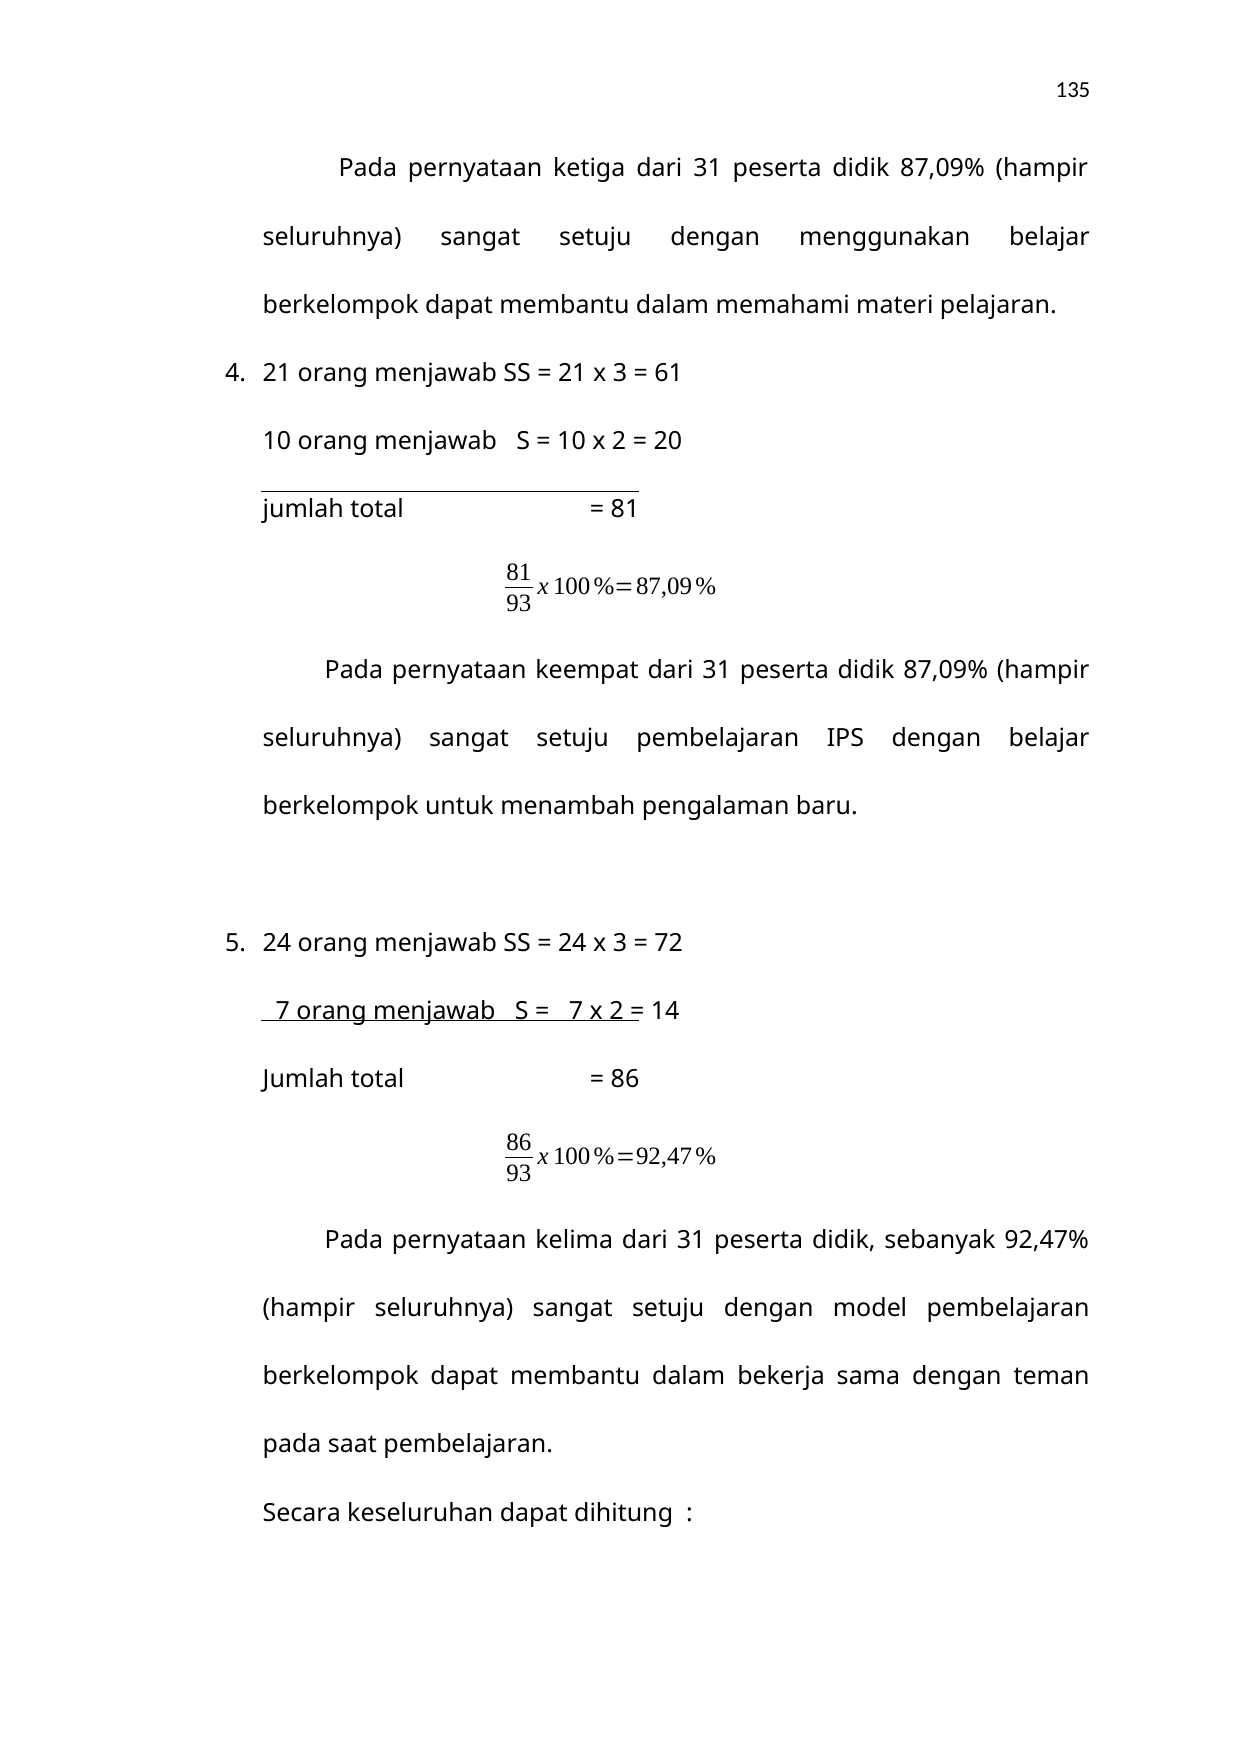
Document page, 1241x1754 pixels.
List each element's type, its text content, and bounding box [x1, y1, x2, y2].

list Jumlah total = 86 [262, 1061, 1090, 1094]
list 21 orang menjawab SS = 21 x 3 = 61 [225, 354, 1090, 388]
list 7 orang menjawab S = 7 x 2 = 14 [262, 992, 1090, 1026]
list Pada pernyataan ketiga dari 31 peserta didik 87,09% (hampir seluruhnya) sangat setuju dengan menggunakan belajar berkelompok dapat membantu dalam memahami materi pelajaran. [262, 150, 1090, 320]
list Pada pernyataan kelima dari 31 peserta didik, sebanyak 92,47% (hampir seluruhnya) sangat setuju dengan model pembelajaran berkelompok dapat membantu dalam bekerja sama dengan teman pada saat pembelajaran. [262, 1222, 1090, 1460]
list Secara keseluruhan dapat dihitung : [262, 1494, 1090, 1528]
list 24 orang menjawab SS = 24 x 3 = 72 [225, 924, 1090, 958]
list 10 orang menjawab S = 10 x 2 = 20 [262, 422, 1090, 457]
list Pada pernyataan keempat dari 31 peserta didik 87,09% (hampir seluruhnya) sangat setuju pembelajaran IPS dengan belajar berkelompok untuk menambah pengalaman baru. [262, 652, 1090, 822]
list jumlah total = 81 [262, 491, 1090, 525]
